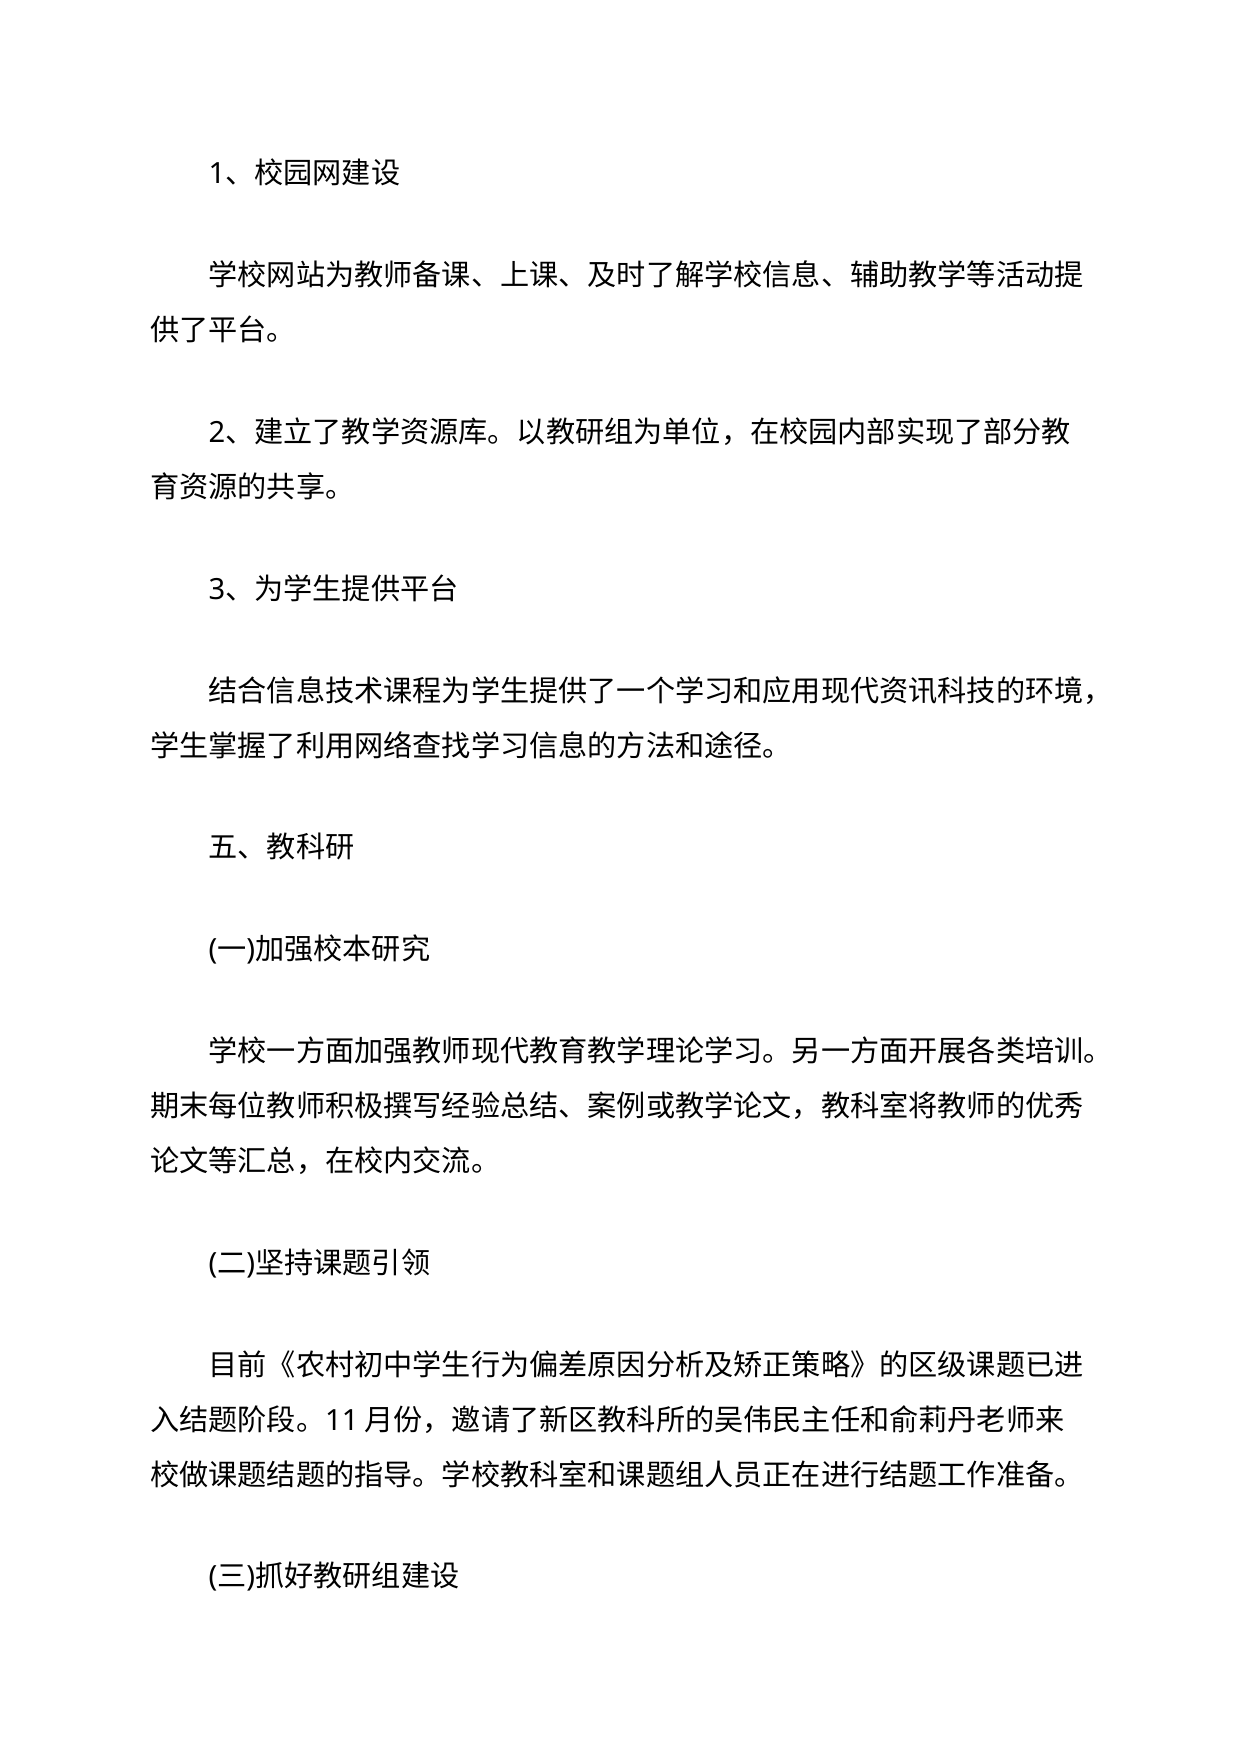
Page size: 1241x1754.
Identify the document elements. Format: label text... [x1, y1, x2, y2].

text 学校一方面加强教师现代教育教学理论学习。另一方面开展各类培训。期末每位教师积极撰写经验总结、案例或教学论文，教科室将教师的优秀论文等汇总，在校内交流。 [150, 1028, 1090, 1180]
text (二)坚持课题引领 [150, 1239, 1090, 1282]
text (一)加强校本研究 [150, 926, 1090, 968]
text 学校网站为教师备课、上课、及时了解学校信息、辅助教学等活动提供了平台。 [150, 252, 1090, 349]
text 1、校园网建设 [150, 150, 1090, 192]
text 五、教科研 [150, 824, 1090, 866]
text (三)抓好教研组建设 [150, 1553, 1090, 1595]
text 目前《农村初中学生行为偏差原因分析及矫正策略》的区级课题已进入结题阶段。11月份，邀请了新区教科所的吴伟民主任和俞莉丹老师来校做课题结题的指导。学校教科室和课题组人员正在进行结题工作准备。 [150, 1341, 1090, 1493]
text 结合信息技术课程为学生提供了一个学习和应用现代资讯科技的环境，学生掌握了利用网络查找学习信息的方法和途径。 [150, 667, 1090, 764]
text 3、为学生提供平台 [150, 565, 1090, 608]
text 2、建立了教学资源库。以教研组为单位，在校园内部实现了部分教育资源的共享。 [150, 409, 1090, 506]
